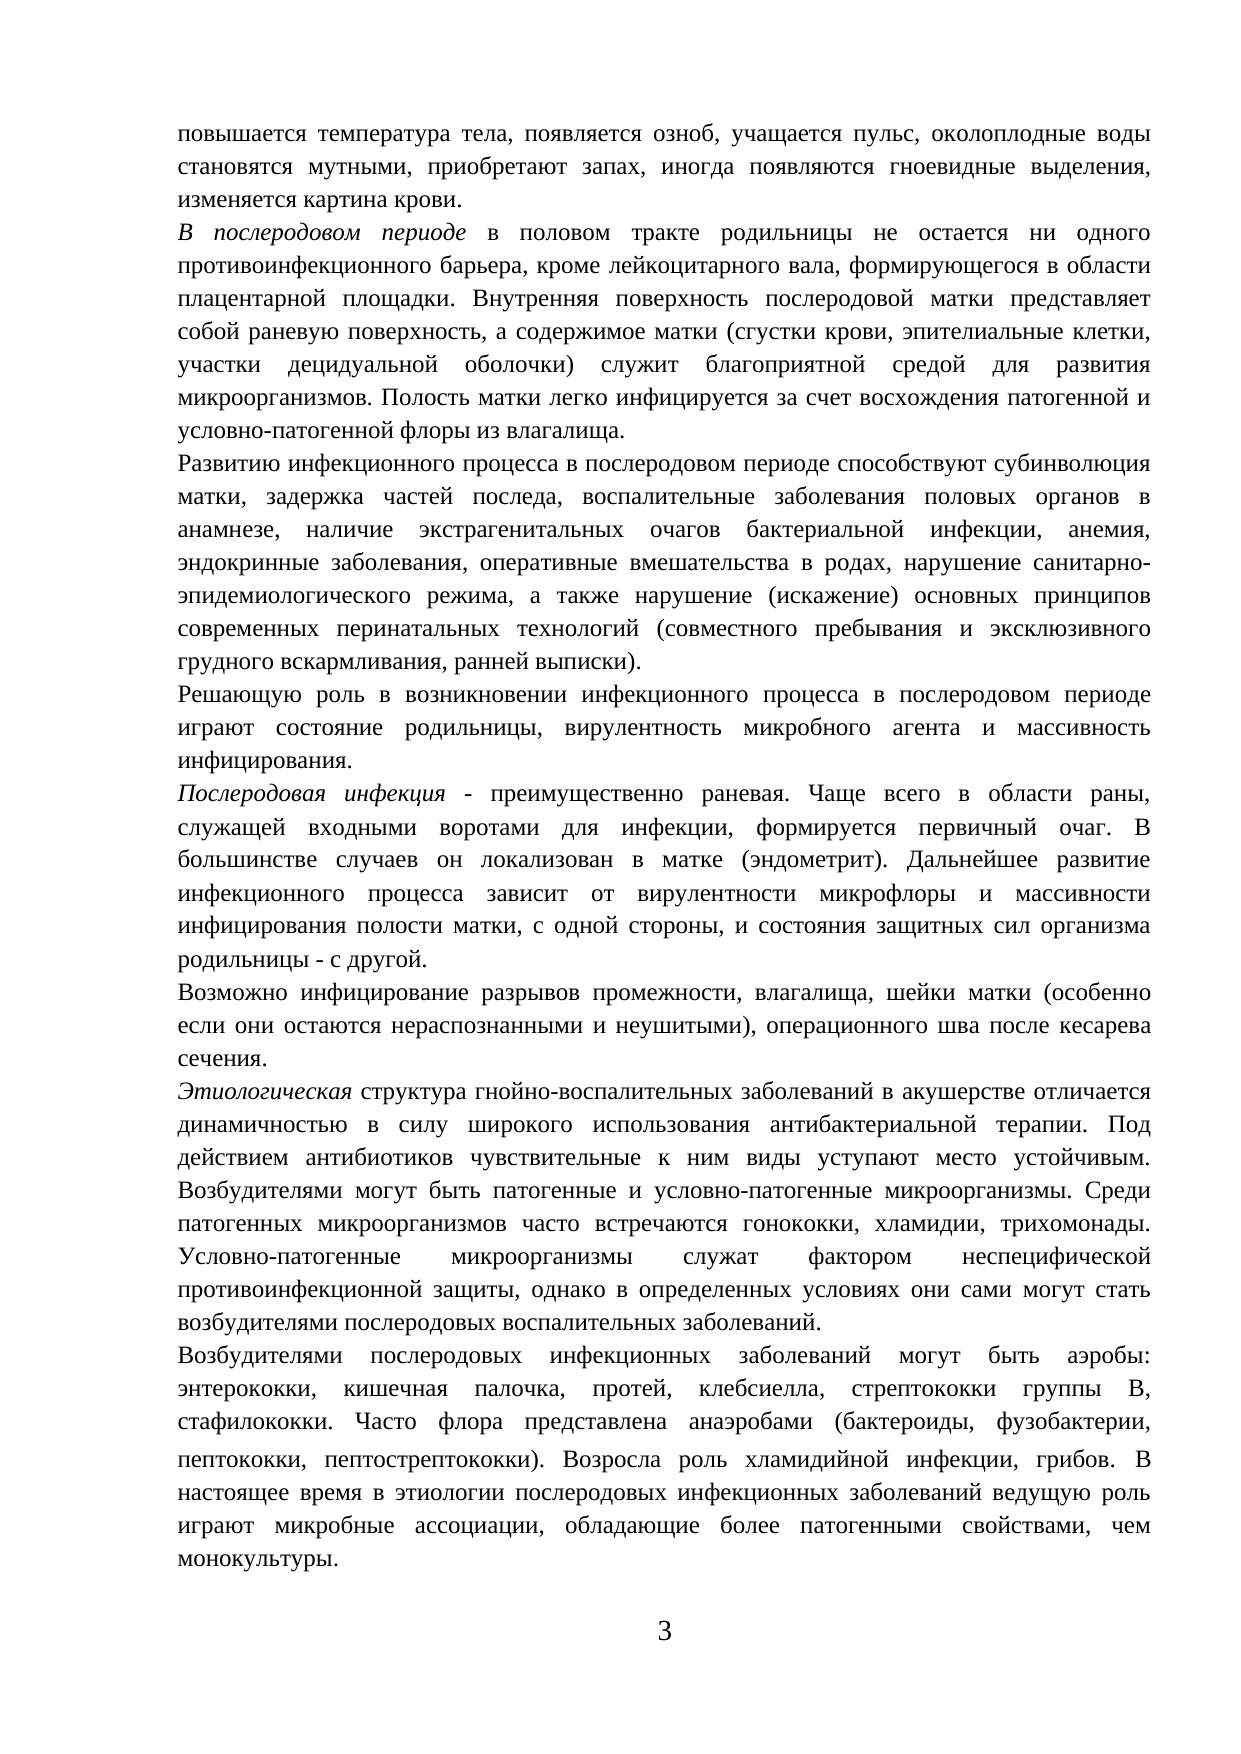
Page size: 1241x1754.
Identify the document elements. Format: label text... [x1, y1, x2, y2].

text В послеродовом периоде в половом тракте родильницы не остается ни одного противоинфекционного барьера, кроме лейкоцитарного вала, формирующегося в области плацентарной площадки. Внутренняя поверхность послеродовой матки представляет собой раневую поверхность, а содержимое матки (сгустки крови, эпителиальные клетки, участки децидуальной оболочки) служит благоприятной средой для развития микроорганизмов. Полость матки легко инфицируется за счет восхождения патогенной и условно-патогенной флоры из влагалища. [177, 217, 1152, 444]
text Решающую роль в возникновении инфекционного процесса в послеродовом периоде играют состояние родильницы, вирулентность микробного агента и массивность инфицирования. [177, 679, 1152, 774]
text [177, 118, 1152, 213]
text Возможно инфицирование разрывов промежности, влагалища, шейки матки (особенно если они остаются нераспознанными и неушитыми), операционного шва после кесарева сечения. [177, 977, 1152, 1071]
text Послеродовая инфекция - преимущественно раневая. Чаще всего в области раны, служащей входными воротами для инфекции, формируется первичный очаг. В большинстве случаев он локализован в матке (эндометрит). Дальнейшее развитие инфекционного процесса зависит от вирулентности микрофлоры и массивности инфицирования полости матки, с одной стороны, и состояния защитных сил организма родильницы - с другой. [177, 778, 1152, 972]
text Развитию инфекционного процесса в послеродовом периоде способствуют субинволюция матки, задержка частей последа, воспалительные заболевания половых органов в анамнезе, наличие экстрагенитальных очагов бактериальной инфекции, анемия, эндокринные заболевания, оперативные вмешательства в родах, нарушение санитарно-эпидемиологического режима, а также нарушение (искажение) основных принципов современных перинатальных технологий (совместного пребывания и эксклюзивного грудного вскармливания, ранней выписки). [177, 448, 1152, 675]
text Возбудителями послеродовых инфекционных заболеваний могут быть аэробы: энтерококки, кишечная палочка, протей, клебсиелла, стрептококки группы B, стафилококки. Часто флора представлена анаэробами (бактероиды, фузобактерии, пептококки, пептострептококки). Возросла роль хламидийной инфекции, грибов. В настоящее время в этиологии послеродовых инфекционных заболеваний ведущую роль играют микробные ассоциации, обладающие более патогенными свойствами, чем монокультуры. [177, 1340, 1152, 1572]
text Этиологическая структура гнойно-воспалительных заболеваний в акушерстве отличается динамичностью в силу широкого использования антибактериальной терапии. Под действием антибиотиков чувствительные к ним виды уступают место устойчивым. Возбудителями могут быть патогенные и условно-патогенные микроорганизмы. Среди патогенных микроорганизмов часто встречаются гонококки, хламидии, трихомонады. Условно-патогенные микроорганизмы служат фактором неспецифической противоинфекционной защиты, однако в определенных условиях они сами могут стать возбудителями послеродовых воспалительных заболеваний. [177, 1076, 1152, 1336]
